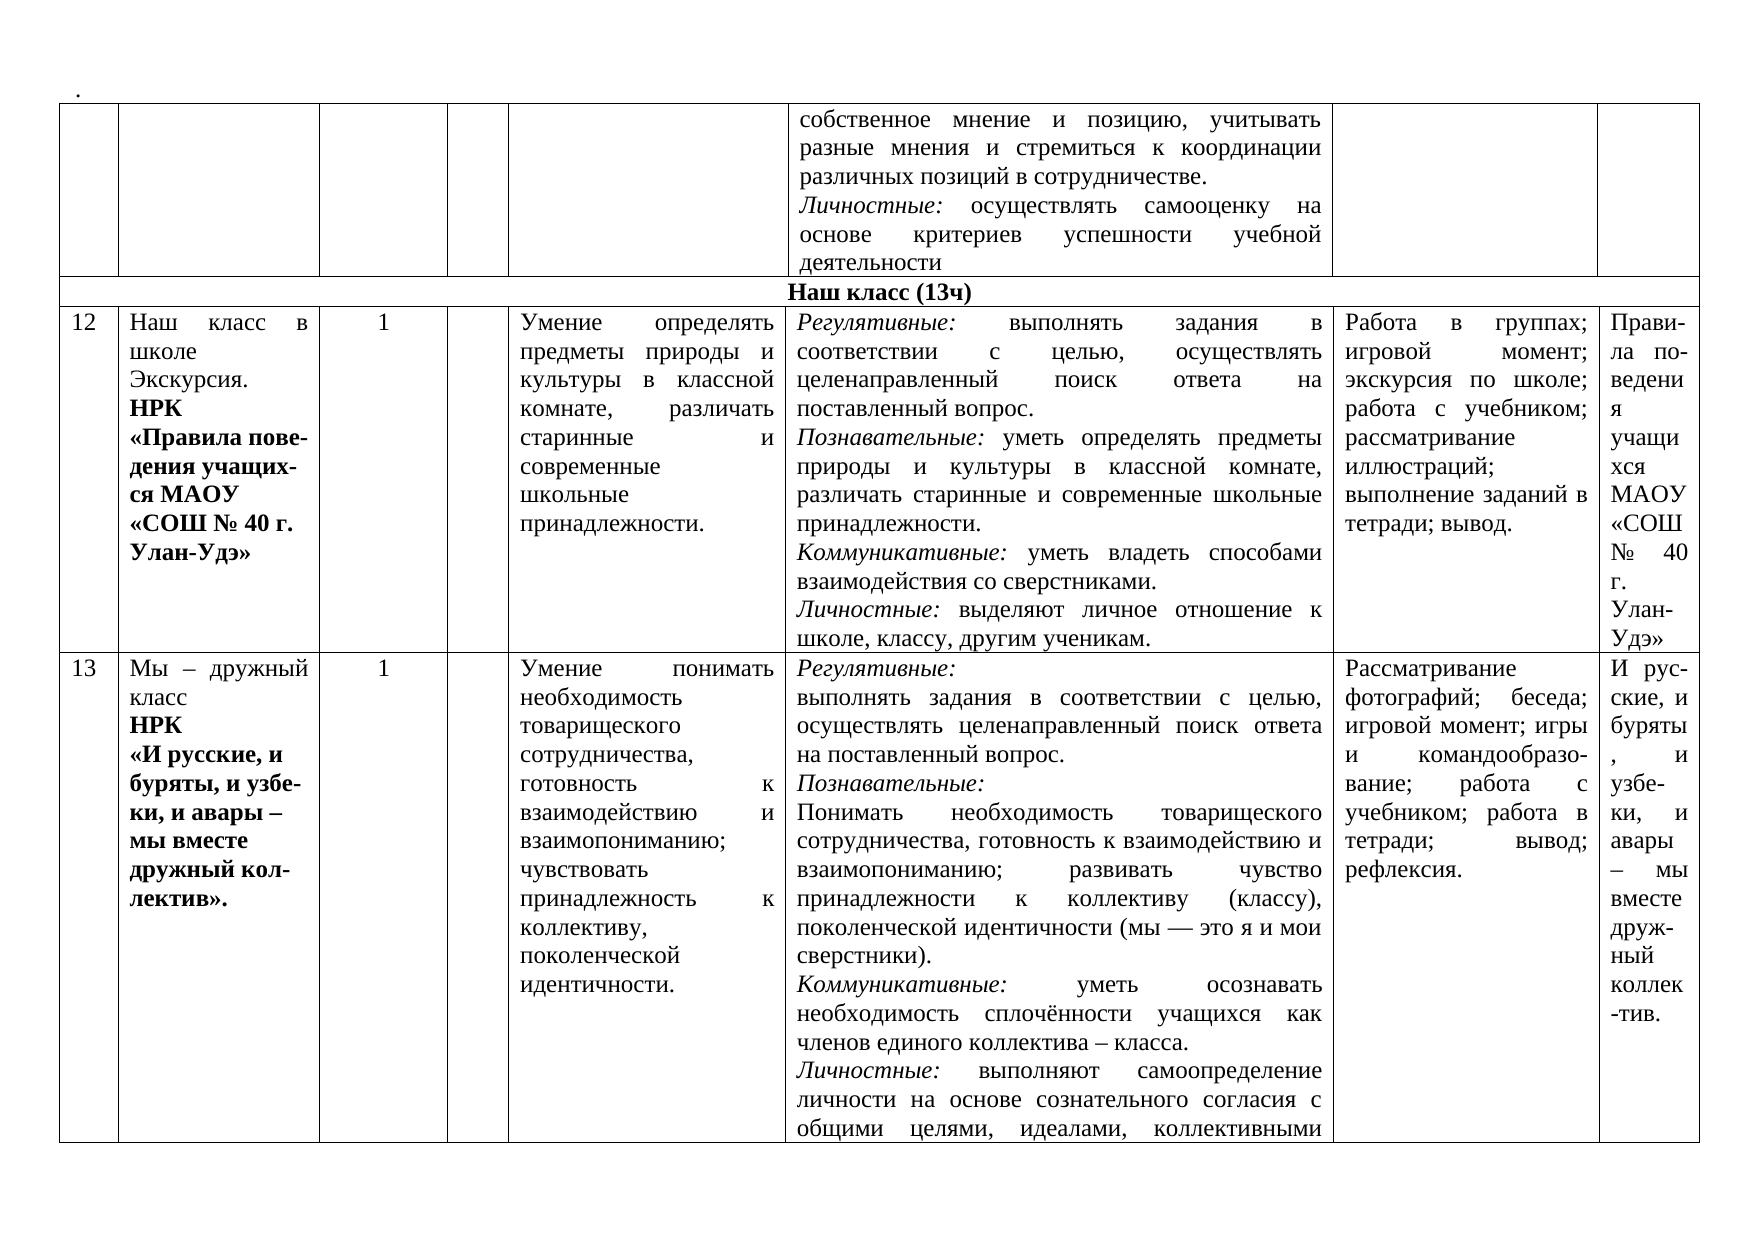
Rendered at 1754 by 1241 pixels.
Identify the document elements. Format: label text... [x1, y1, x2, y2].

table_cell Умение определять предметы природы и культуры в классной комнате, различать старинные и современные школьные принадлежности. [509, 307, 785, 652]
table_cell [509, 104, 788, 276]
table_cell 13 [60, 653, 118, 1142]
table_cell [786, 653, 1333, 1142]
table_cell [509, 653, 785, 1142]
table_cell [1600, 653, 1699, 1142]
table_cell [448, 653, 508, 1142]
table_cell 1 [320, 104, 447, 276]
table_cell [448, 104, 508, 276]
table_cell Прави-ла по-ведения учащихся МАОУ «СОШ № 40 г. Улан-Удэ» [1600, 307, 1699, 652]
table_cell 1 [320, 653, 447, 1142]
table_cell 11 [60, 104, 118, 276]
table_cell Работа в группах; игровой момент; экскурсия по школе; работа с учебником; рассматривание иллюстраций; выполнение заданий в тетради; вывод. [1334, 307, 1599, 652]
table_cell Наш класс (13ч) [60, 277, 1699, 306]
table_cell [119, 653, 319, 1142]
table_cell 1 [320, 307, 447, 652]
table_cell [789, 104, 1332, 276]
table_cell 12 [60, 307, 118, 652]
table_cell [119, 104, 319, 276]
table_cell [1334, 653, 1599, 1142]
table_cell Регулятивные: выполнять задания в соответствии с целью, осуществлять целенаправленный поиск ответа на поставленный вопрос. Познавательные: уметь определять предметы природы и культуры в классной комнате, различать старинные и современные школьные принадлежности. Коммуникативные: уметь владеть способами взаимодействия со сверстниками. Личностные: выделяют личное отношение к школе, классу, другим ученикам. [786, 307, 1333, 652]
table_cell [1598, 104, 1699, 276]
table_cell [448, 307, 508, 652]
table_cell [1333, 104, 1597, 276]
table_cell Наш класс в школе Экскурсия. НРК «Правила пове-дения учащих-ся МАОУ «СОШ № 40 г. Улан-Удэ» [119, 307, 319, 652]
